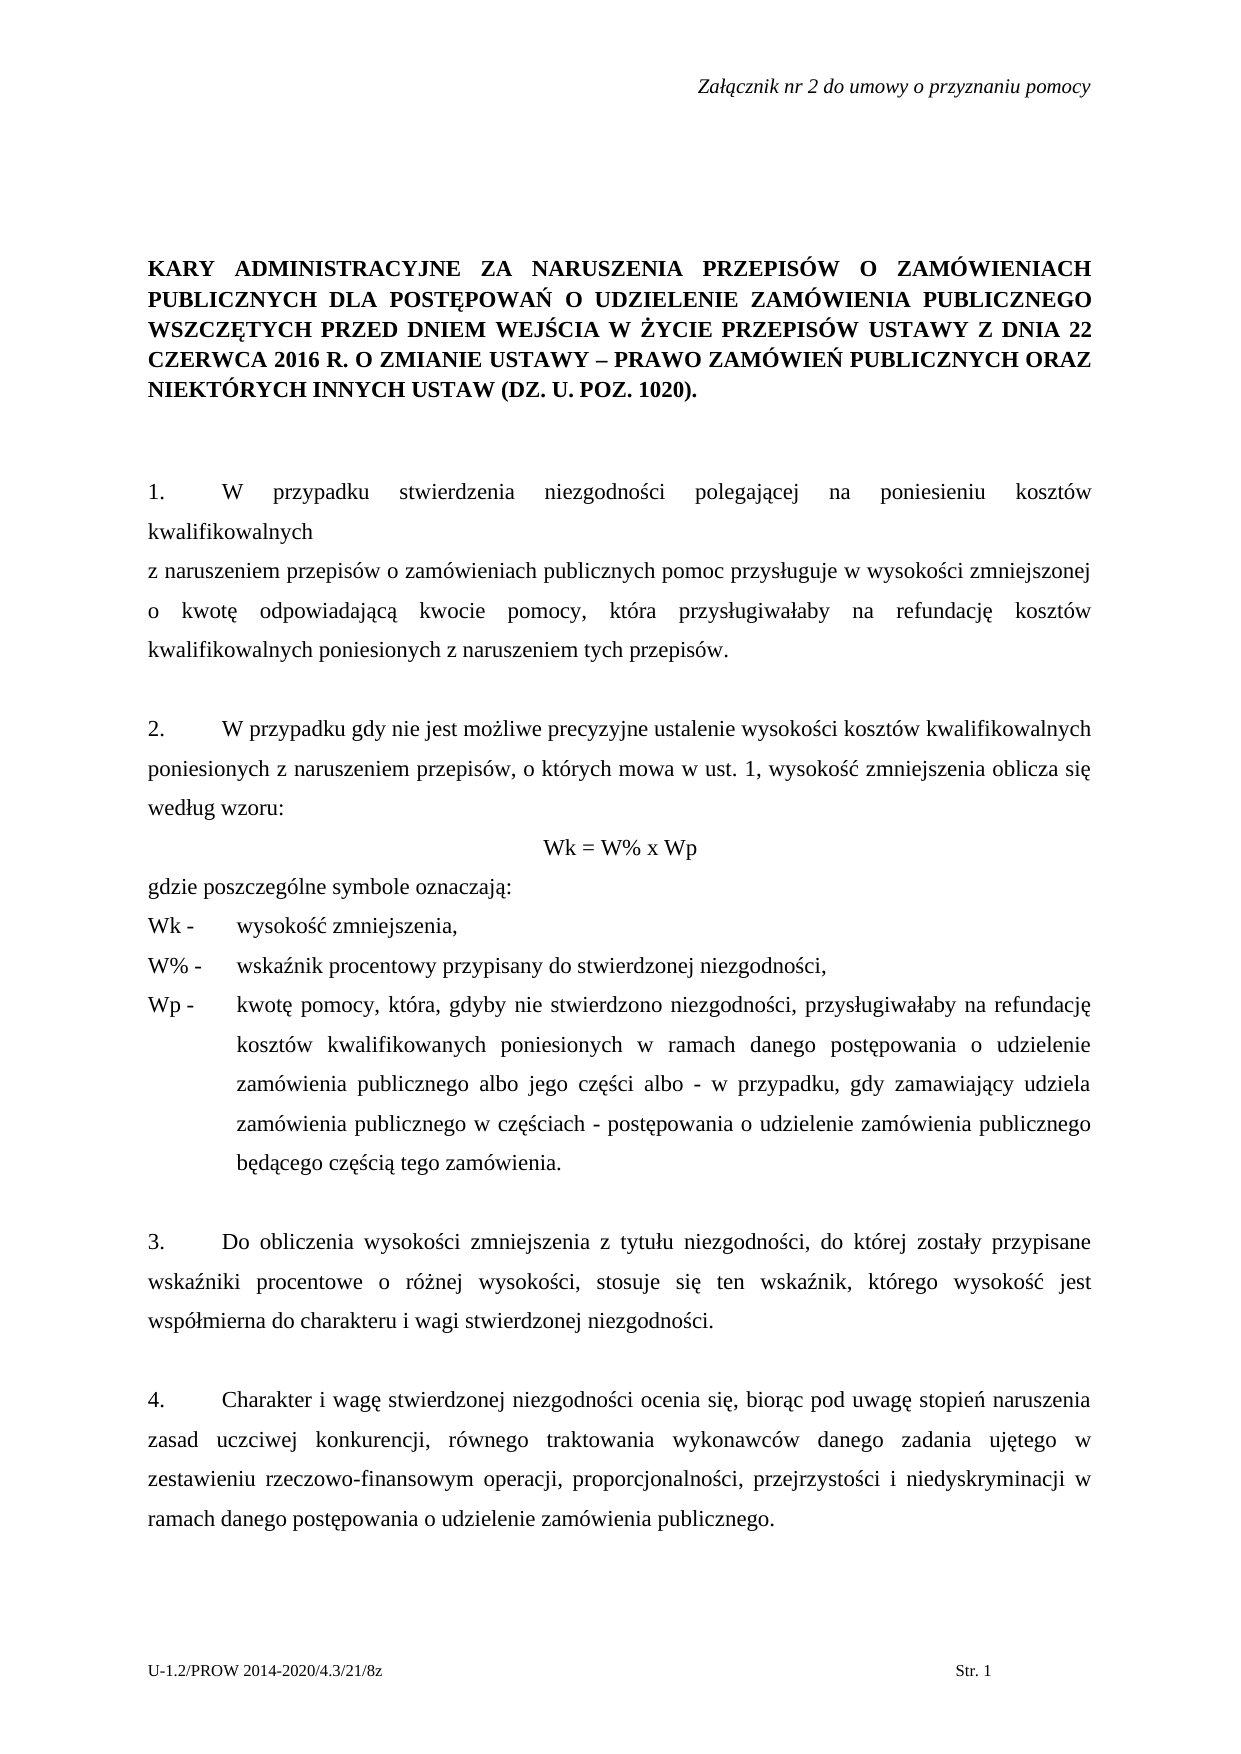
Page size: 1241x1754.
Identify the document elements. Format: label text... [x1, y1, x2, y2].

list W przypadku stwierdzenia niezgodności polegającej na poniesieniu kosztów kwalifikowalnych z naruszeniem przepisów o zamówieniach publicznych pomoc przysługuje w wysokości zmniejszonej o kwotę odpowiadającą kwocie pomocy, która przysługiwałaby na refundację kosztów kwalifikowalnych poniesionych z naruszeniem tych przepisów. [148, 478, 1092, 663]
list Do obliczenia wysokości zmniejszenia z tytułu niezgodności, do której zostały przypisane wskaźniki procentowe o różnej wysokości, stosuje się ten wskaźnik, którego wysokość jest współmierna do charakteru i wagi stwierdzonej niezgodności. [148, 1228, 1092, 1334]
list Charakter i wagę stwierdzonej niezgodności ocenia się, biorąc pod uwagę stopień naruszenia zasad uczciwej konkurencji, równego traktowania wykonawców danego zadania ujętego w zestawieniu rzeczowo-finansowym operacji, proporcjonalności, przejrzystości i niedyskryminacji w ramach danego postępowania o udzielenie zamówienia publicznego. [148, 1386, 1092, 1531]
text KARY ADMINISTRACYJNE ZA NARUSZENIA PRZEPISÓW O ZAMÓWIENIACH PUBLICZNYCH DLA POSTĘPOWAŃ o udzielenie zamówienia publicznego wszczętYCH przed dniem wejścia w życie przepisów ustawy z dnia 22 czerwca 2016 r. o zmianie ustawy – Prawo zamówień publicznych oraz niektórych innych ustaw (Dz. U. poz. 1020). [148, 255, 1092, 403]
text W% - wskaźnik procentowy przypisany do stwierdzonej niezgodności, [148, 952, 1092, 978]
text Wk = W% x Wp [148, 834, 1092, 860]
list W przypadku gdy nie jest możliwe precyzyjne ustalenie wysokości kosztów kwalifikowalnych poniesionych z naruszeniem przepisów, o których mowa w ust. 1, wysokość zmniejszenia oblicza się według wzoru: [148, 715, 1092, 821]
text gdzie poszczególne symbole oznaczają: [148, 873, 1092, 899]
text Wp - kwotę pomocy, która, gdyby nie stwierdzono niezgodności, przysługiwałaby na refundację kosztów kwalifikowanych poniesionych w ramach danego postępowania o udzielenie zamówienia publicznego albo jego części albo - w przypadku, gdy zamawiający udziela zamówienia publicznego w częściach - postępowania o udzielenie zamówienia publicznego będącego częścią tego zamówienia. [148, 992, 1092, 1176]
text Wk - wysokość zmniejszenia, [148, 913, 1092, 939]
